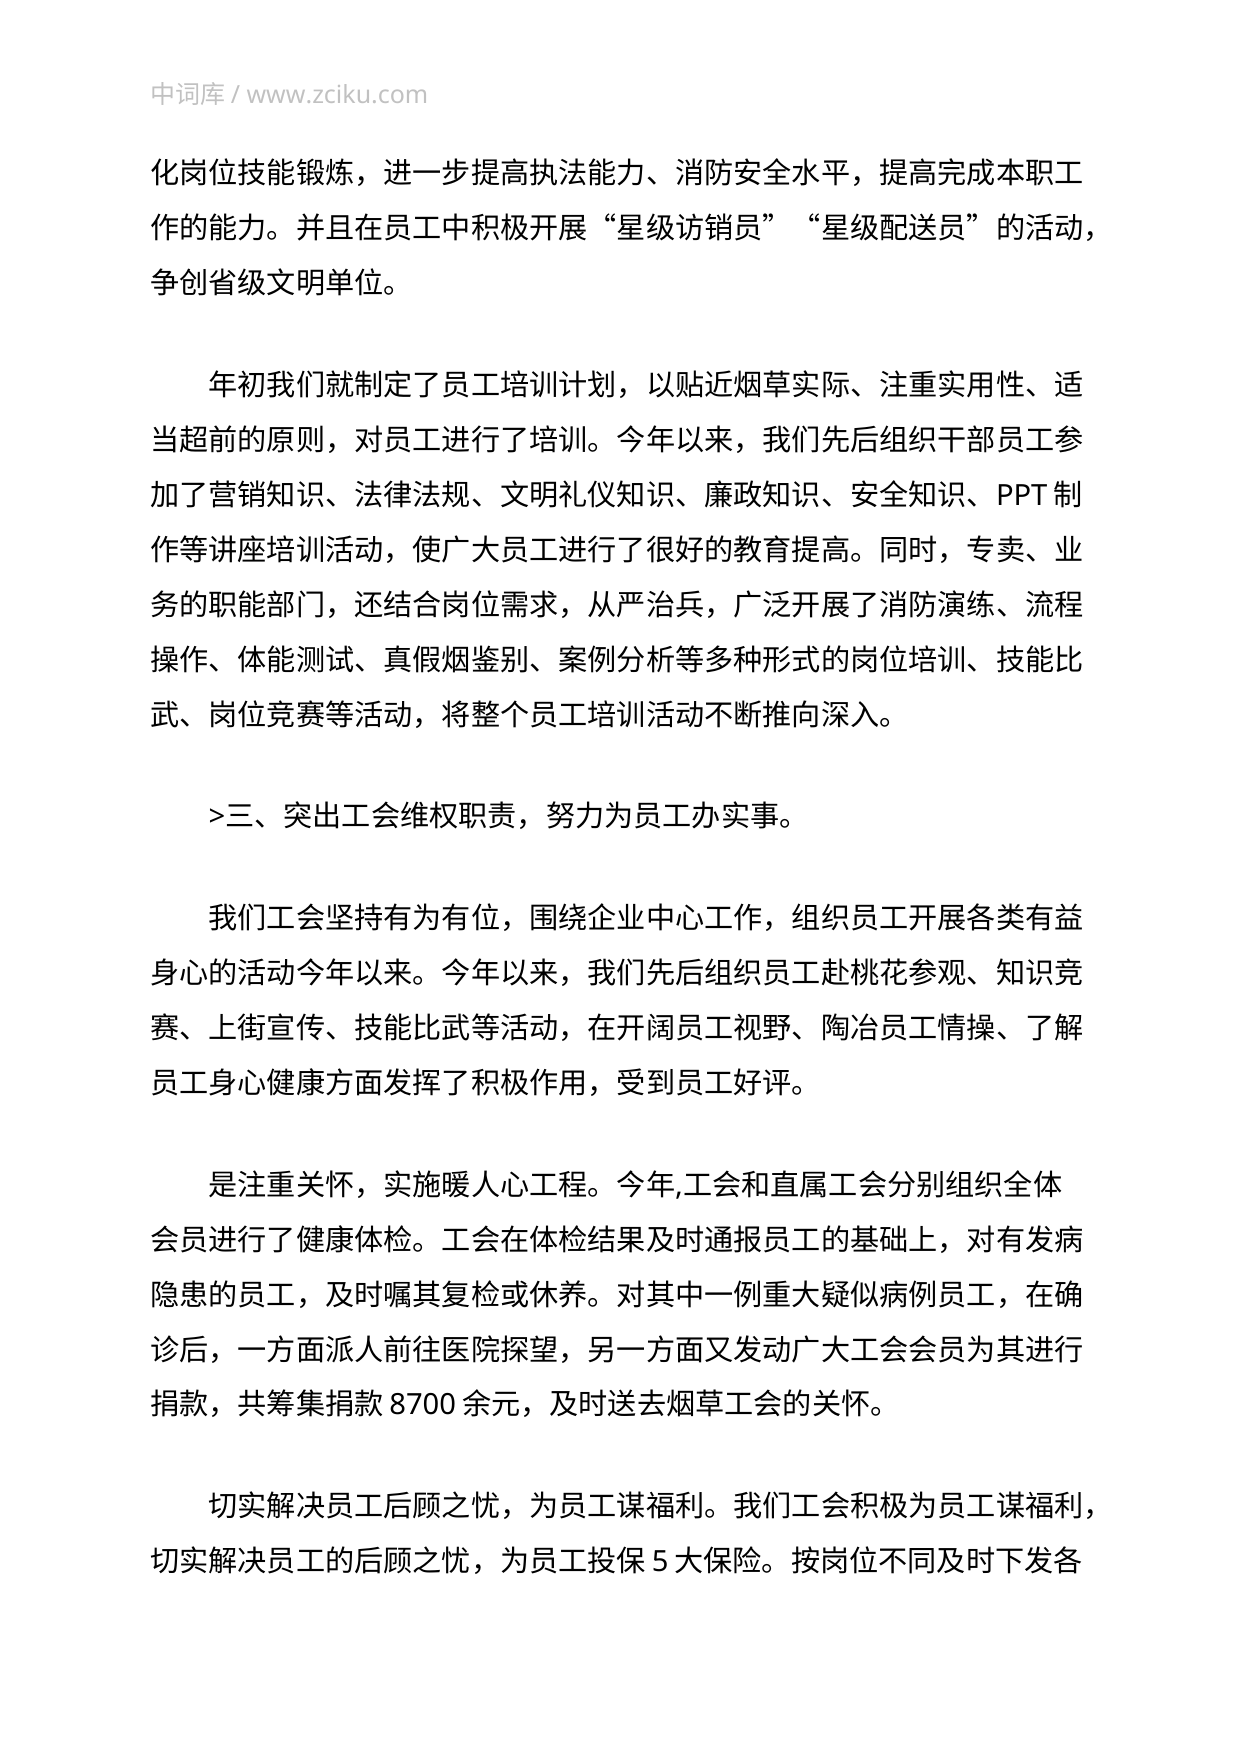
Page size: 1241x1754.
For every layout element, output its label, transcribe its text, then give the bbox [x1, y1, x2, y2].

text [150, 1483, 1090, 1580]
text 年初我们就制定了员工培训计划，以贴近烟草实际、注重实用性、适当超前的原则，对员工进行了培训。今年以来，我们先后组织干部员工参加了营销知识、法律法规、文明礼仪知识、廉政知识、安全知识、PPT制作等讲座培训活动，使广大员工进行了很好的教育提高。同时，专卖、业务的职能部门，还结合岗位需求，从严治兵，广泛开展了消防演练、流程操作、体能测试、真假烟鉴别、案例分析等多种形式的岗位培训、技能比武、岗位竞赛等活动，将整个员工培训活动不断推向深入。 [150, 362, 1090, 733]
text 我们工会坚持有为有位，围绕企业中心工作，组织员工开展各类有益身心的活动今年以来。今年以来，我们先后组织员工赴桃花参观、知识竞赛、上街宣传、技能比武等活动，在开阔员工视野、陶冶员工情操、了解员工身心健康方面发挥了积极作用，受到员工好评。 [150, 895, 1090, 1102]
text >三、突出工会维权职责，努力为员工办实事。 [150, 793, 1090, 835]
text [150, 150, 1090, 302]
text 是注重关怀，实施暖人心工程。今年,工会和直属工会分别组织全体会员进行了健康体检。工会在体检结果及时通报员工的基础上，对有发病隐患的员工，及时嘱其复检或休养。对其中一例重大疑似病例员工，在确诊后，一方面派人前往医院探望，另一方面又发动广大工会会员为其进行捐款，共筹集捐款8700余元，及时送去烟草工会的关怀。 [150, 1161, 1090, 1423]
